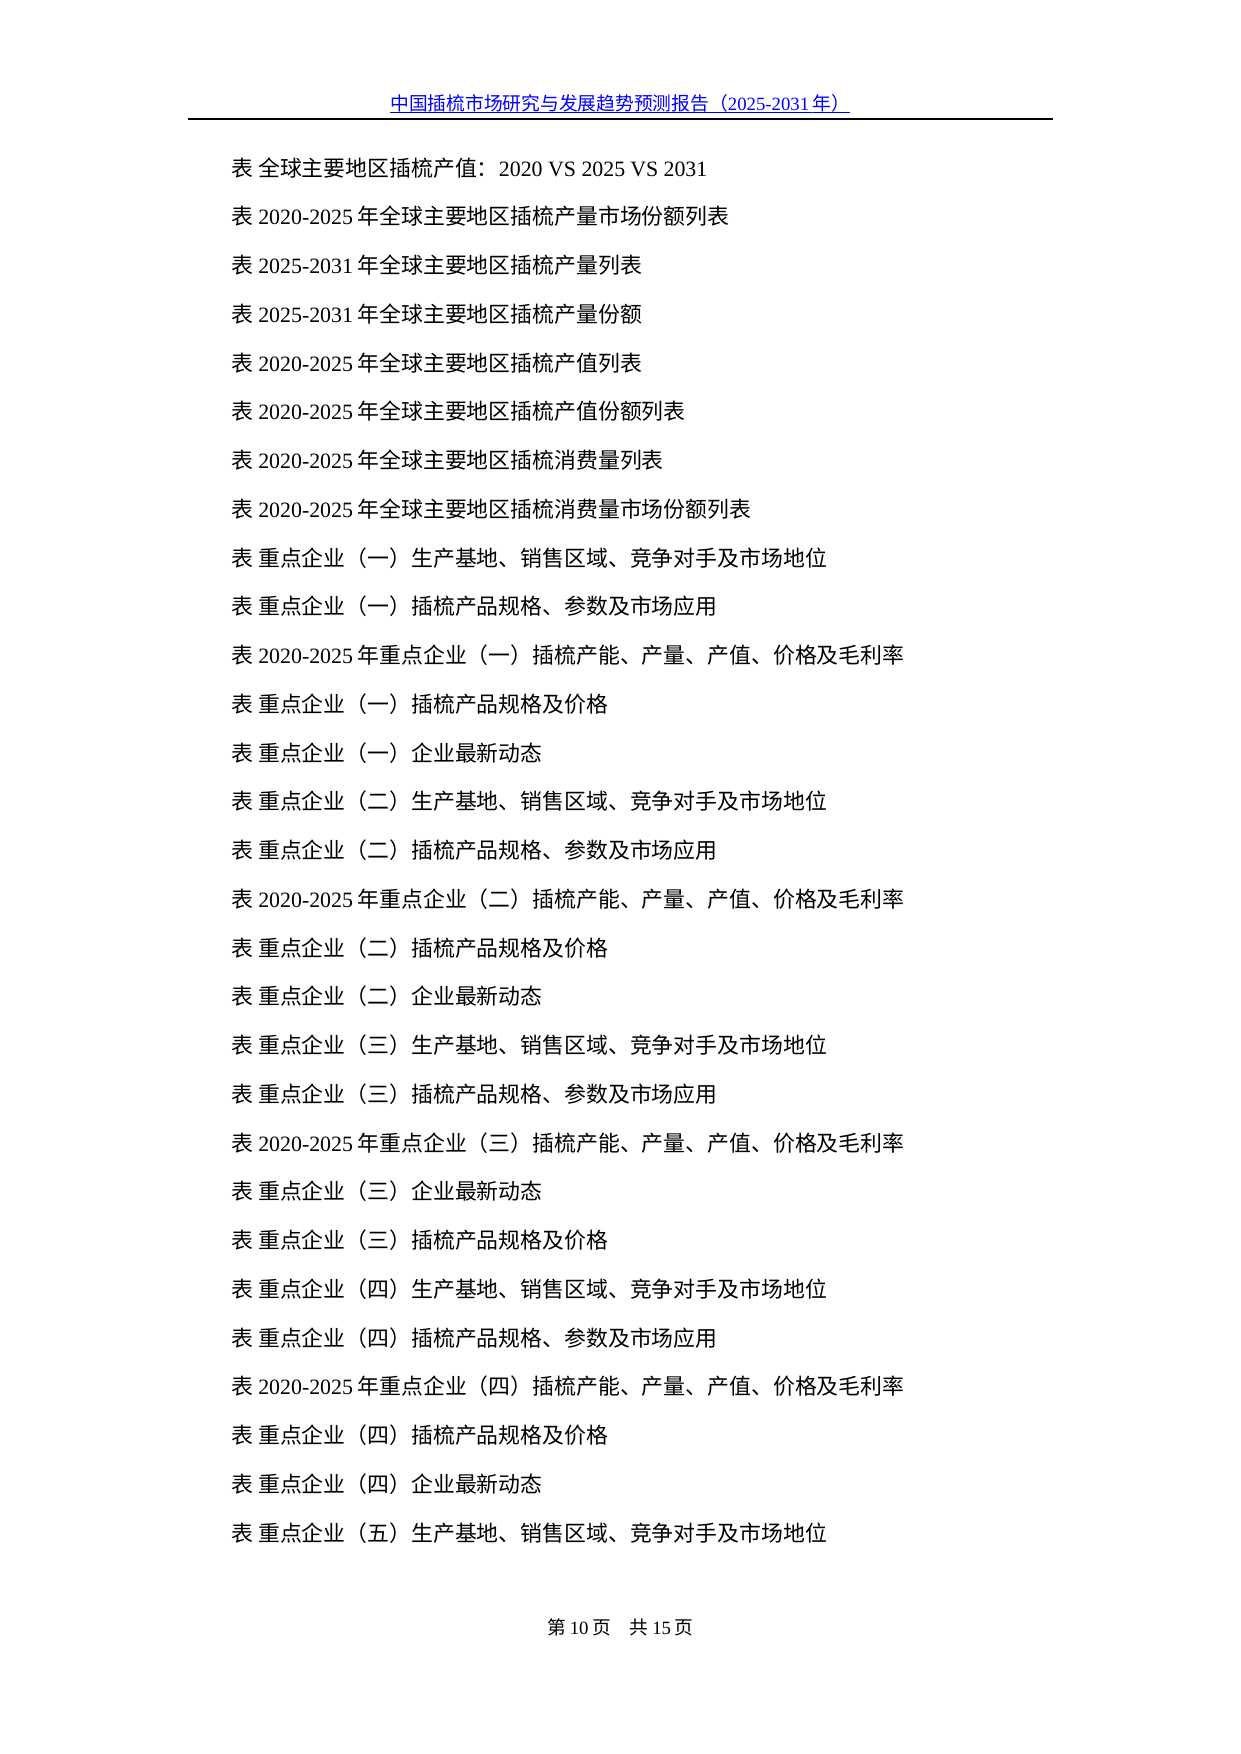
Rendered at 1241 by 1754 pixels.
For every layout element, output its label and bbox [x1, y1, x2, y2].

text [187, 150, 1053, 1548]
